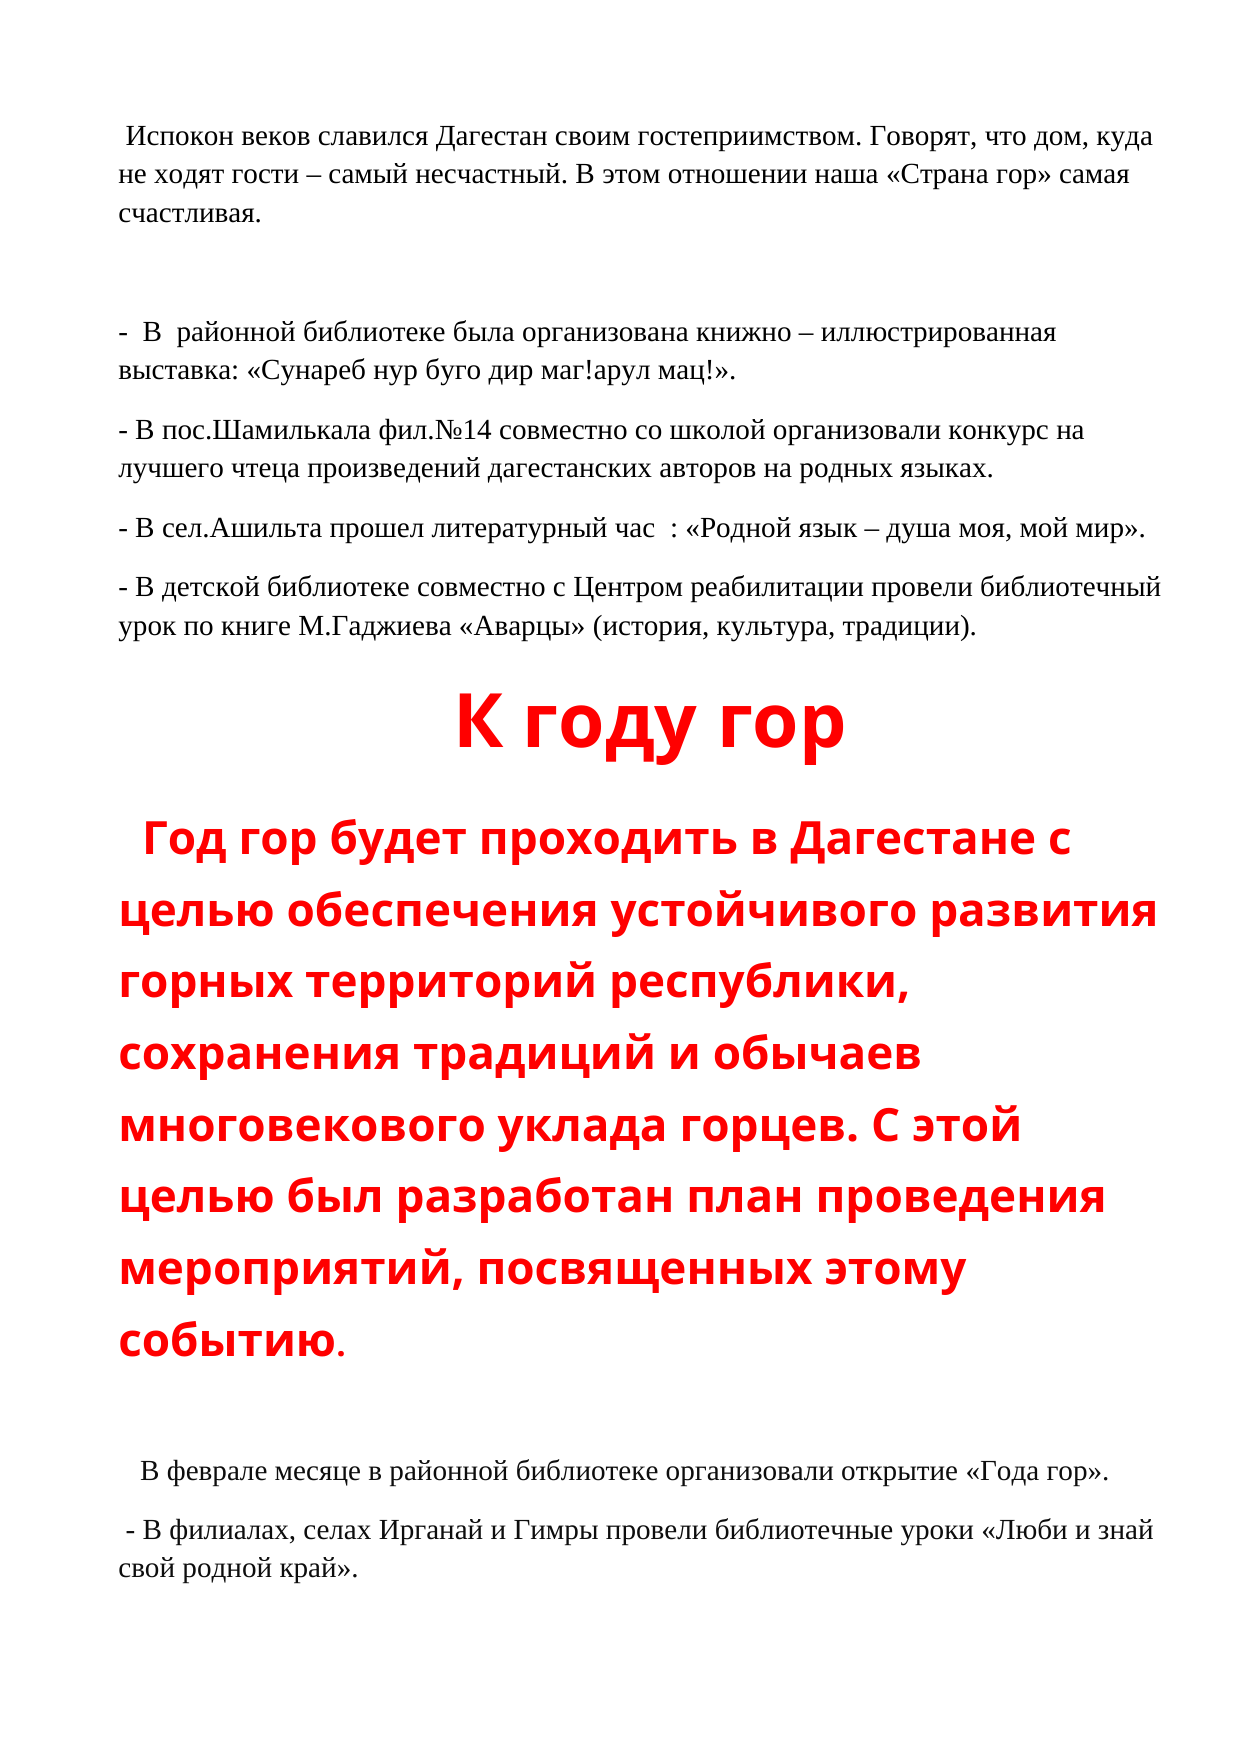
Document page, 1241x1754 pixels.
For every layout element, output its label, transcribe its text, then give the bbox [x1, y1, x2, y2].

text - В филиалах, селах Ирганай и Гимры провели библиотечные уроки «Люби и знай свой родной край». [118, 1512, 1181, 1584]
text - В районной библиотеке была организована книжно – иллюстрированная выставка: «Сунареб нур буго дир маг!арул мац!». [118, 314, 1181, 386]
text В феврале месяце в районной библиотеке организовали открытие «Года гор». [118, 1453, 1181, 1486]
text Испокон веков славился Дагестан своим гостеприимством. Говорят, что дом, куда не ходят гости – самый несчастный. В этом отношении наша «Страна гор» самая счастливая. [118, 118, 1181, 229]
text - В пос.Шамилькала фил.№14 совместно со школой организовали конкурс на лучшего чтеца произведений дагестанских авторов на родных языках. [118, 412, 1181, 484]
text К году гор [118, 667, 1181, 769]
text - В детской библиотеке совместно с Центром реабилитации провели библиотечный урок по книге М.Гаджиева «Аварцы» (история, культура, традиции). [118, 569, 1181, 641]
text - В сел.Ашильта прошел литературный час : «Родной язык – душа моя, мой мир». [118, 510, 1181, 543]
text Год гор будет проходить в Дагестане с целью обеспечения устойчивого развития горных территорий республики, сохранения традиций и обычаев многовекового уклада горцев. С этой целью был разработан план проведения мероприятий, посвященных этому событию. [118, 805, 1181, 1369]
